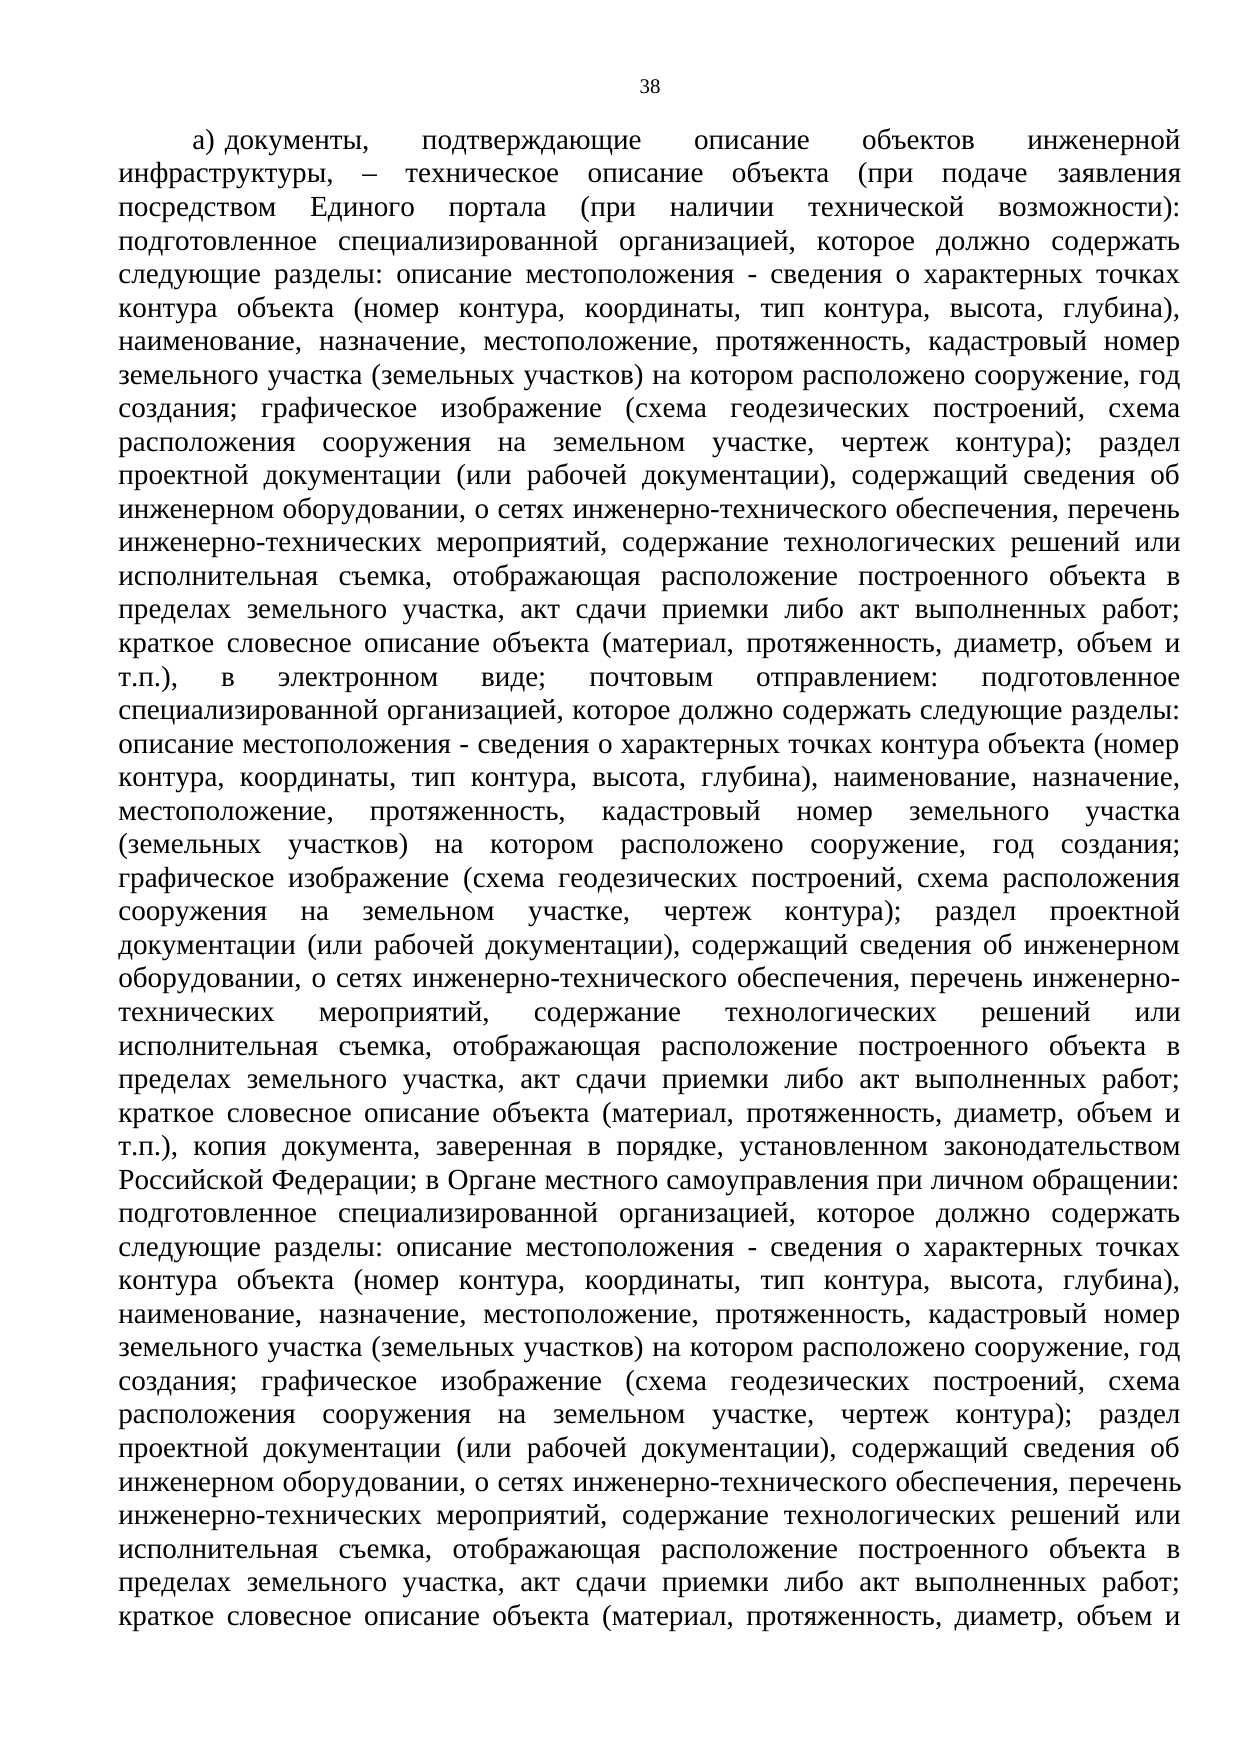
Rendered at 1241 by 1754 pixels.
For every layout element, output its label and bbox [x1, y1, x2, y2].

list [118, 122, 1181, 1631]
